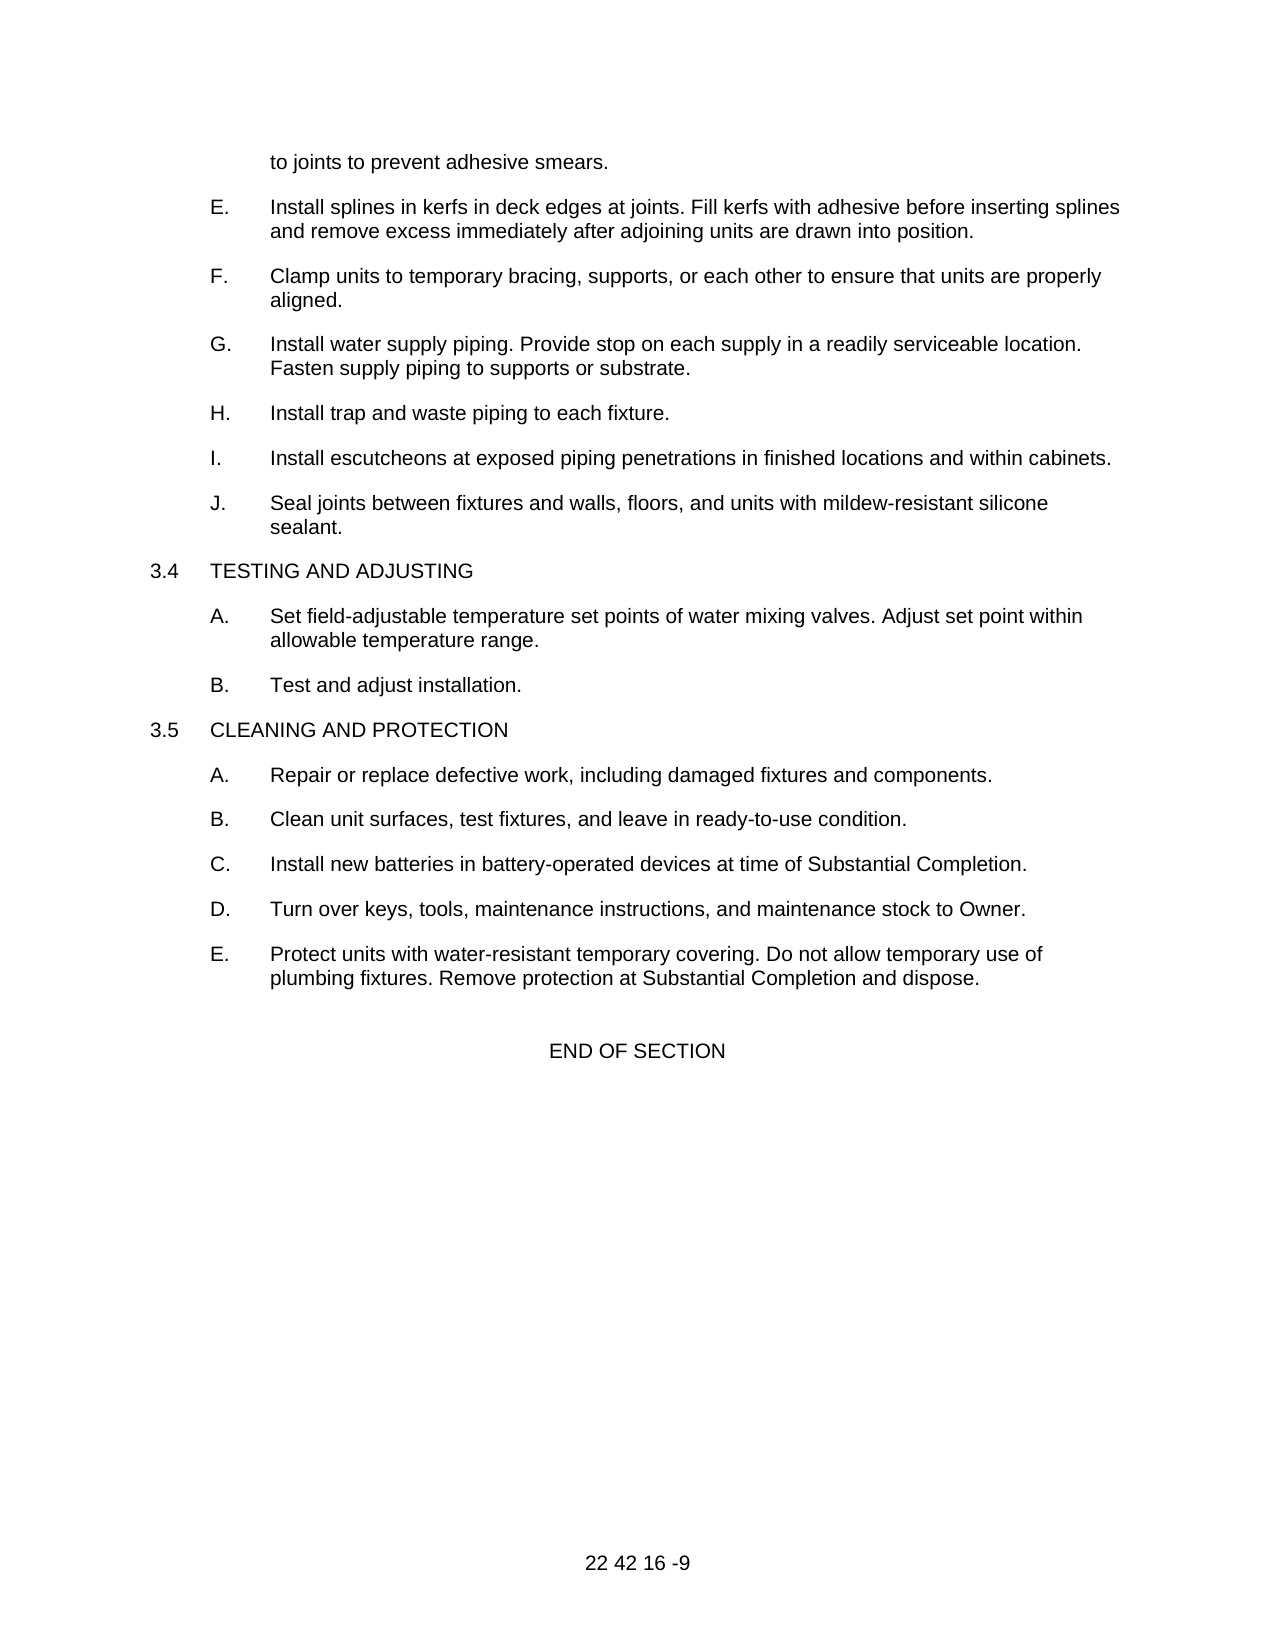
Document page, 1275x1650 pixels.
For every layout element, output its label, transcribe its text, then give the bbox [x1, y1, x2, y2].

list Install water supply piping. Provide stop on each supply in a readily serviceable location. Fasten supply piping to supports or substrate. [210, 332, 1125, 380]
list CLEANING AND PROTECTION [150, 718, 1125, 742]
list Clean unit surfaces, test fixtures, and leave in ready-to-use condition. [210, 807, 1125, 831]
list Install escutcheons at exposed piping penetrations in finished locations and within cabinets. [210, 446, 1125, 470]
list Install trap and waste piping to each fixture. [210, 401, 1125, 425]
list Seal joints between fixtures and walls, floors, and units with mildew-resistant silicone sealant. [210, 491, 1125, 538]
list Install splines in kerfs in deck edges at joints. Fill kerfs with adhesive before inserting splines and remove excess immediately after adjoining units are drawn into position. [210, 195, 1125, 243]
list Install new batteries in battery-operated devices at time of Substantial Completion. [210, 852, 1125, 876]
list Repair or replace defective work, including damaged fixtures and components. [210, 762, 1125, 786]
list Protect units with water-resistant temporary covering. Do not allow temporary use of plumbing fixtures. Remove protection at Substantial Completion and dispose. [210, 942, 1125, 989]
list Clamp units to temporary bracing, supports, or each other to ensure that units are properly aligned. [210, 263, 1125, 311]
list TESTING AND ADJUSTING [150, 559, 1125, 583]
text END OF SECTION [150, 1038, 1125, 1062]
list Set field-adjustable temperature set points of water mixing valves. Adjust set point within allowable temperature range. [210, 604, 1125, 652]
list Test and adjust installation. [210, 673, 1125, 697]
list Turn over keys, tools, maintenance instructions, and maintenance stock to Owner. [210, 897, 1125, 921]
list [210, 150, 1125, 174]
